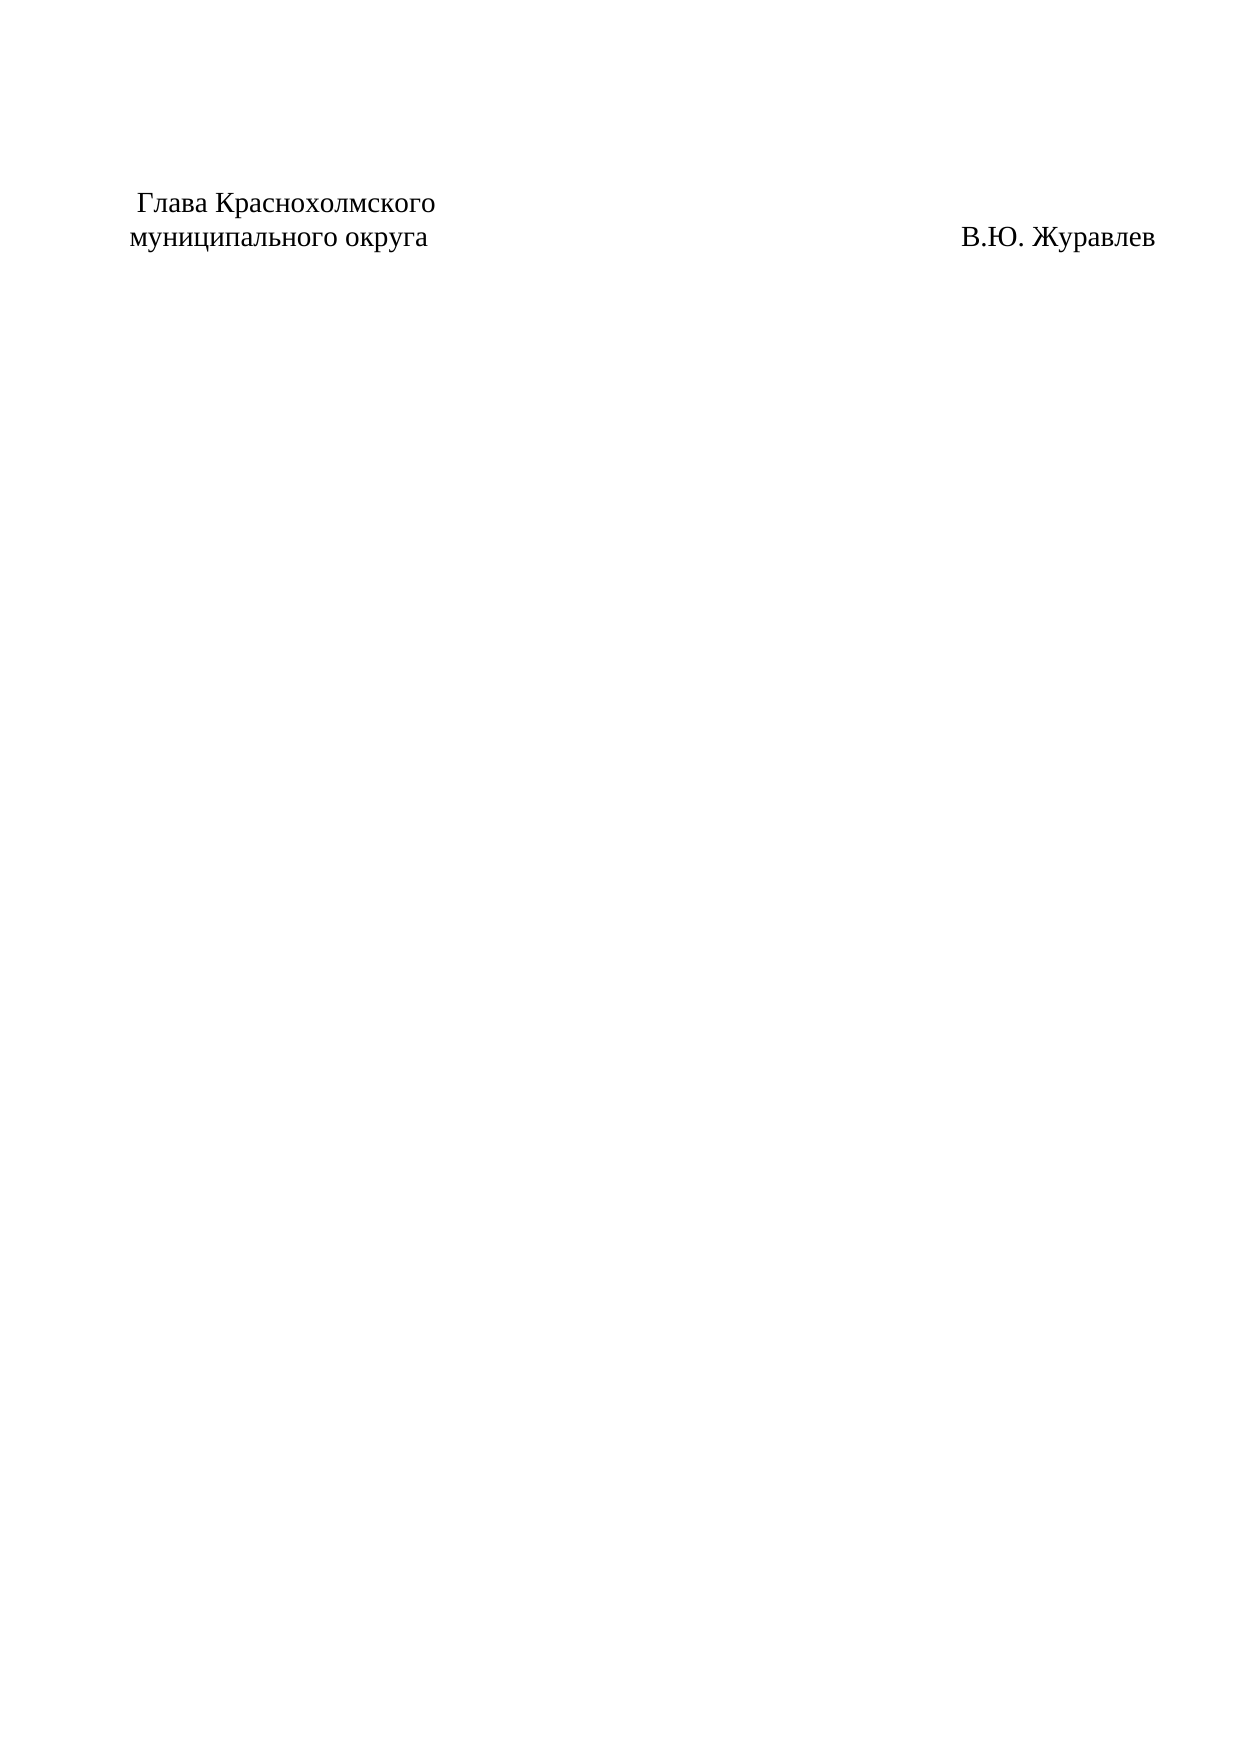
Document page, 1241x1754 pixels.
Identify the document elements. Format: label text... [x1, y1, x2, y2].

table_header Глава Краснохолмского муниципального округа [118, 185, 612, 286]
table_header В.Ю. Журавлев [612, 185, 1166, 286]
